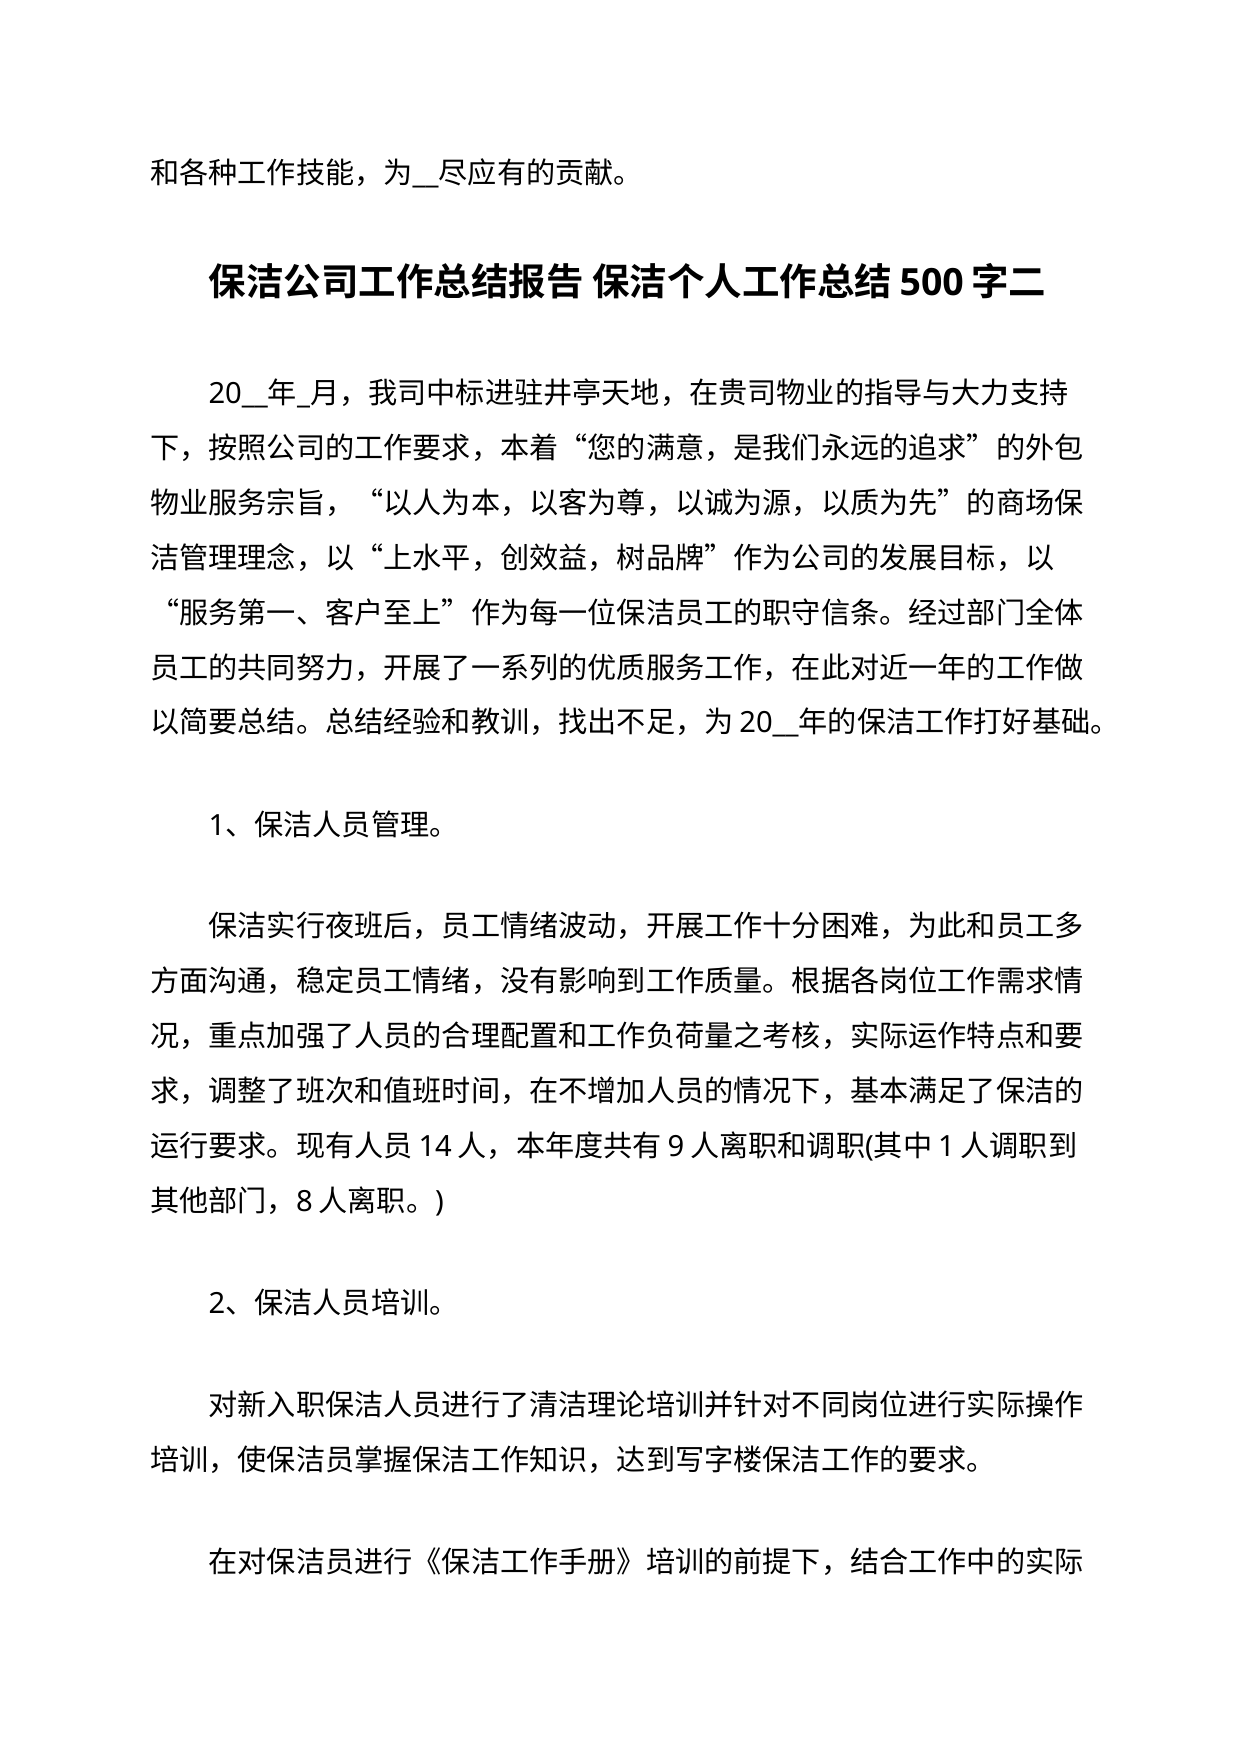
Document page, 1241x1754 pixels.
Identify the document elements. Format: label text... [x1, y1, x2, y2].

text 1、保洁人员管理。 [150, 801, 1090, 843]
text 对新入职保洁人员进行了清洁理论培训并针对不同岗位进行实际操作培训，使保洁员掌握保洁工作知识，达到写字楼保洁工作的要求。 [150, 1382, 1090, 1479]
text 2、保洁人员培训。 [150, 1279, 1090, 1322]
text 保洁实行夜班后，员工情绪波动，开展工作十分困难，为此和员工多方面沟通，稳定员工情绪，没有影响到工作质量。根据各岗位工作需求情况，重点加强了人员的合理配置和工作负荷量之考核，实际运作特点和要求，调整了班次和值班时间，在不增加人员的情况下，基本满足了保洁的运行要求。现有人员14人，本年度共有9人离职和调职(其中1人调职到其他部门，8人离职。) [150, 903, 1090, 1220]
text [150, 1538, 1090, 1581]
text 保洁公司工作总结报告 保洁个人工作总结500字二 [150, 252, 1090, 306]
text 20__年_月，我司中标进驻井亭天地，在贵司物业的指导与大力支持下，按照公司的工作要求，本着“您的满意，是我们永远的追求”的外包物业服务宗旨，“以人为本，以客为尊，以诚为源，以质为先”的商场保洁管理理念，以“上水平，创效益，树品牌”作为公司的发展目标，以“服务第一、客户至上”作为每一位保洁员工的职守信条。经过部门全体员工的共同努力，开展了一系列的优质服务工作，在此对近一年的工作做以简要总结。总结经验和教训，找出不足，为20__年的保洁工作打好基础。 [150, 369, 1090, 741]
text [150, 150, 1090, 192]
